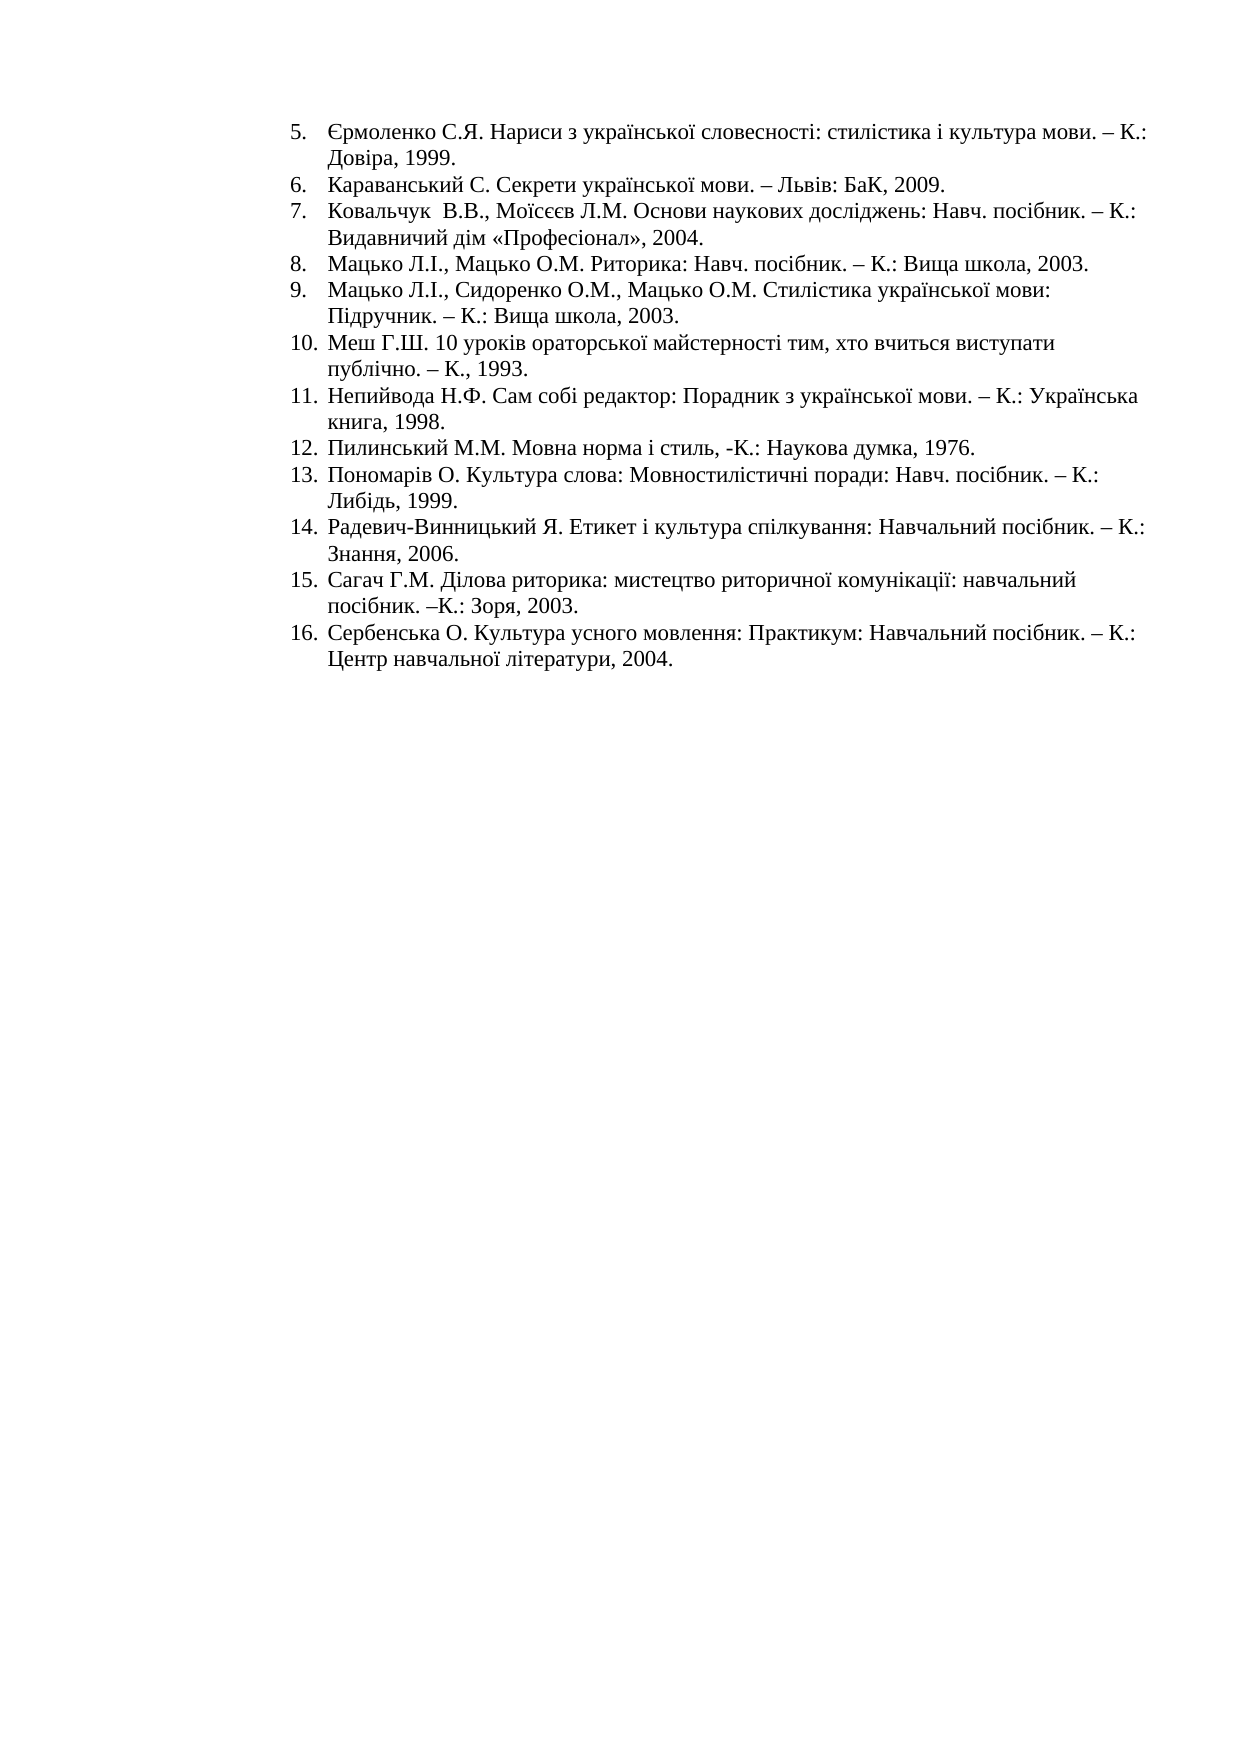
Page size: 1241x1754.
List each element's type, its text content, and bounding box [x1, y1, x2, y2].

list Мацько Л.І., Мацько О.М. Риторика: Навч. посібник. – К.: Вища школа, 2003. [290, 250, 1152, 276]
list Сагач Г.М. Ділова риторика: мистецтво риторичної комунікації: навчальний посібник. –К.: Зоря, 2003. [290, 566, 1152, 619]
list Радевич-Винницький Я. Етикет і культура спілкування: Навчальний посібник. – К.: Знання, 2006. [290, 513, 1152, 566]
list Караванський С. Секрети української мови. – Львів: БаК, 2009. [290, 171, 1152, 197]
list Мацько Л.І., Сидоренко О.М., Мацько О.М. Стилістика української мови: Підручник. – К.: Вища школа, 2003. [290, 276, 1152, 329]
list Сербенська О. Культура усного мовлення: Практикум: Навчальний посібник. – К.: Центр навчальної літератури, 2004. [290, 619, 1152, 672]
list Меш Г.Ш. 10 уроків ораторської майстерності тим, хто вчиться виступати публічно. – К., 1993. [290, 329, 1152, 382]
list Єрмоленко С.Я. Нариси з української словесності: стилістика і культура мови. – К.: Довіра, 1999. [290, 118, 1152, 171]
list Пилинський М.М. Мовна норма і стиль, -К.: Наукова думка, 1976. [290, 434, 1152, 461]
list Ковальчук В.В., Моїсєєв Л.М. Основи наукових досліджень: Навч. посібник. – К.: Видавничий дім «Професіонал», 2004. [290, 197, 1152, 250]
list Пономарів О. Культура слова: Мовностилістичні поради: Навч. посібник. – К.: Либідь, 1999. [290, 461, 1152, 513]
list Непийвода Н.Ф. Сам собі редактор: Порадник з української мови. – К.: Українська книга, 1998. [290, 382, 1152, 434]
